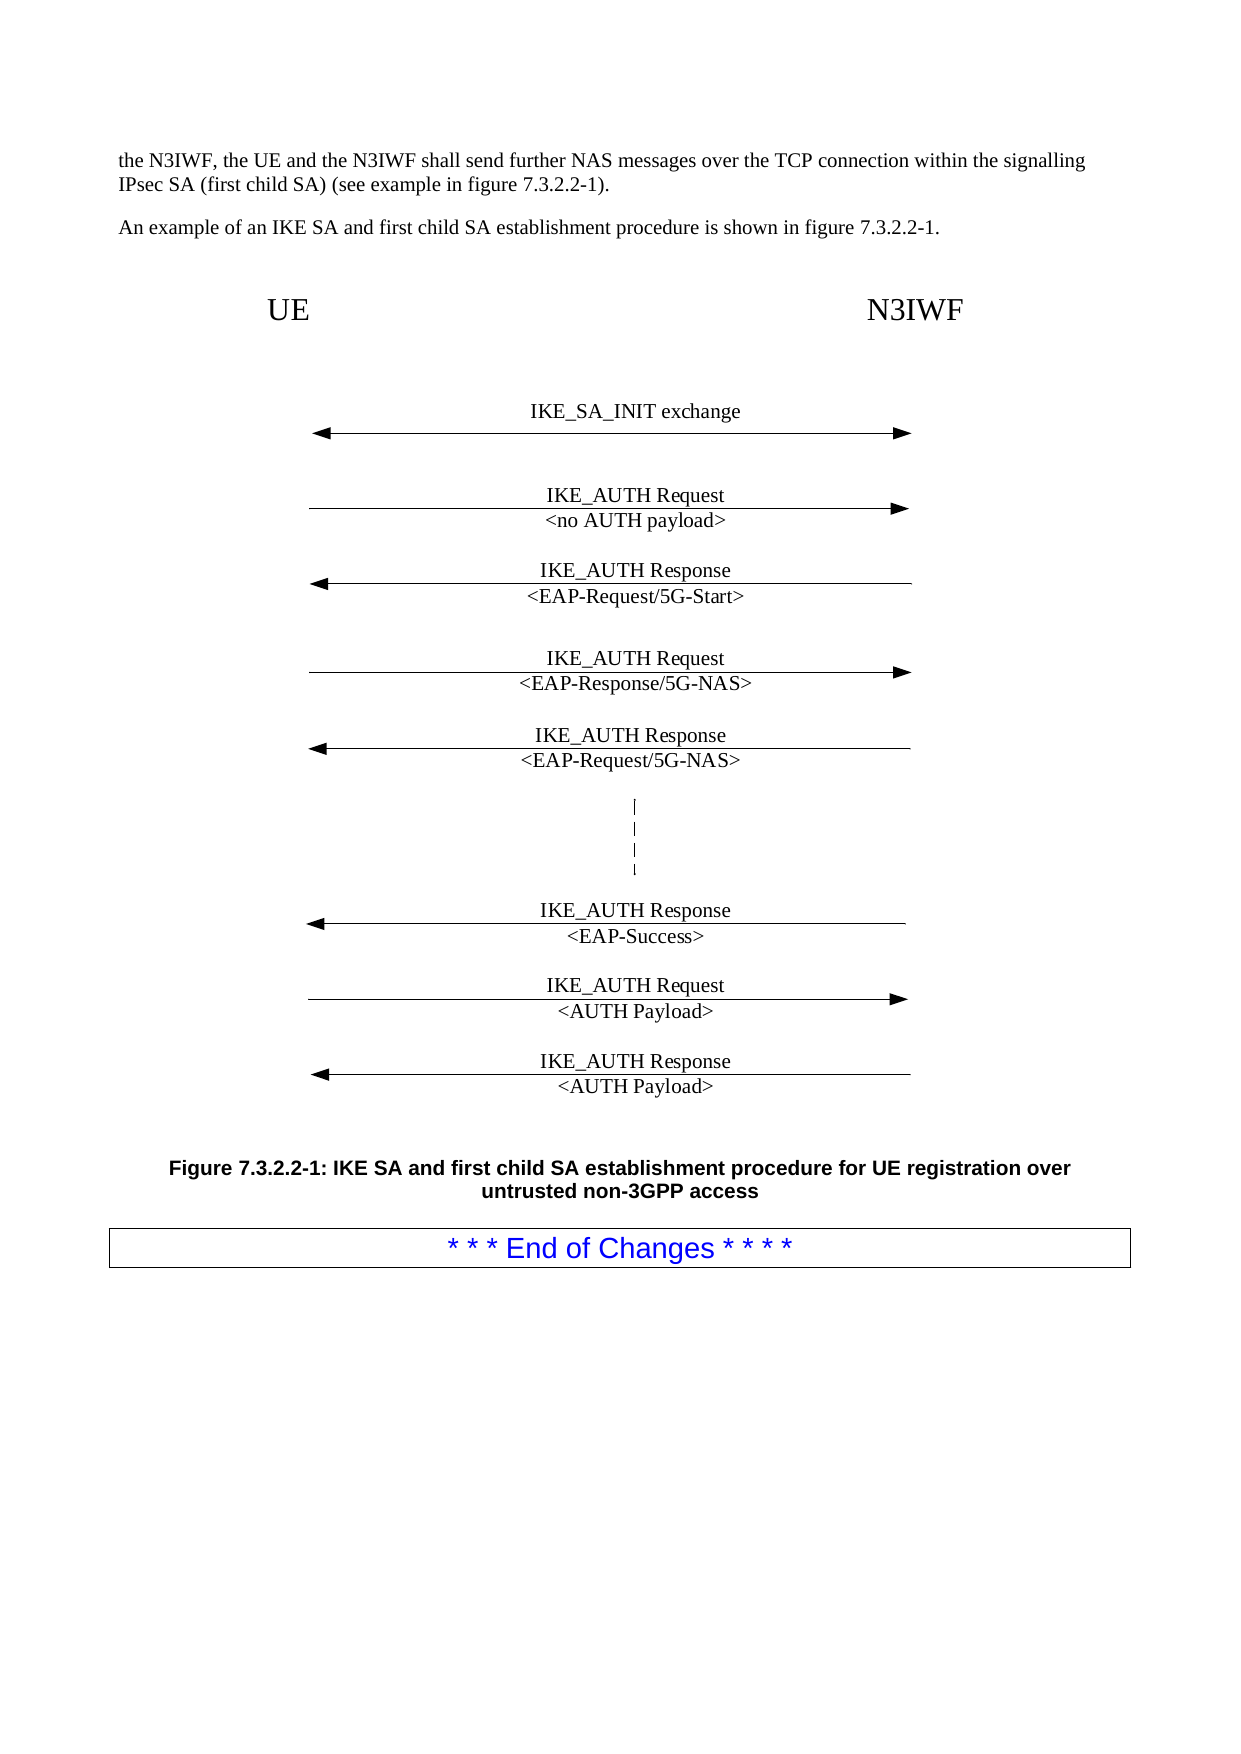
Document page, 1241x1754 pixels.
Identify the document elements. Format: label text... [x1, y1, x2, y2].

text * * * End of Changes * * * * [110, 1229, 1130, 1267]
text Figure 7.3.2.2-1: IKE SA and first child SA establishment procedure for UE registration over untrusted non-3GPP access [118, 1155, 1122, 1203]
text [118, 148, 1122, 196]
text An example of an IKE SA and first child SA establishment procedure is shown in figure 7.3.2.2-1. [118, 214, 1122, 239]
